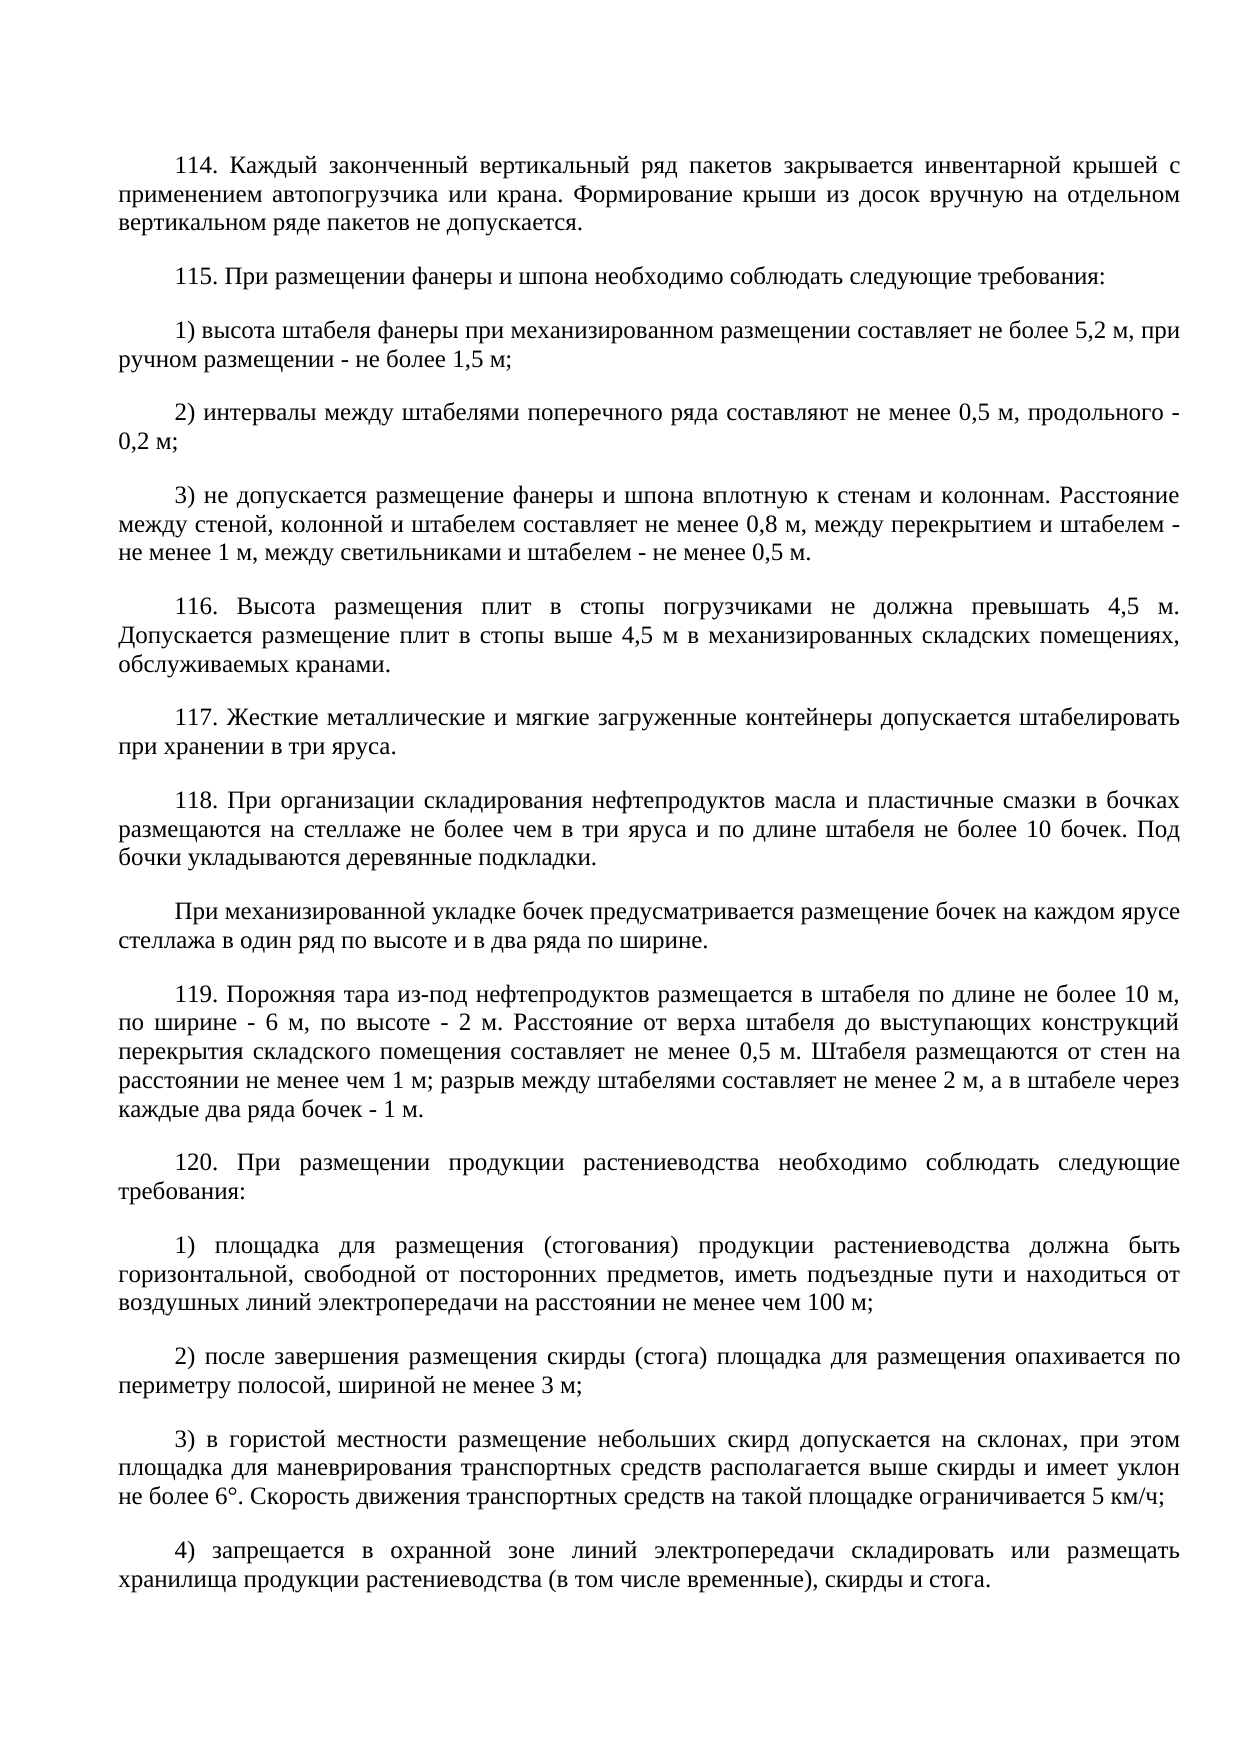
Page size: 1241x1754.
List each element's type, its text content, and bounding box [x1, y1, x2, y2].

text 2) интервалы между штабелями поперечного ряда составляют не менее 0,5 м, продольного - 0,2 м; [118, 397, 1181, 455]
text 115. При размещении фанеры и шпона необходимо соблюдать следующие требования: [118, 261, 1181, 290]
text 118. При организации складирования нефтепродуктов масла и пластичные смазки в бочках размещаются на стеллаже не более чем в три яруса и по длине штабеля не более 10 бочек. Под бочки укладываются деревянные подкладки. [118, 785, 1181, 871]
text 1) площадка для размещения (стогования) продукции растениеводства должна быть горизонтальной, свободной от посторонних предметов, иметь подъездные пути и находиться от воздушных линий электропередачи на расстоянии не менее чем 100 м; [118, 1230, 1181, 1316]
text 120. При размещении продукции растениеводства необходимо соблюдать следующие требования: [118, 1147, 1181, 1205]
text 117. Жесткие металлические и мягкие загруженные контейнеры допускается штабелировать при хранении в три яруса. [118, 702, 1181, 760]
text 114. Каждый законченный вертикальный ряд пакетов закрывается инвентарной крышей с применением автопогрузчика или крана. Формирование крыши из досок вручную на отдельном вертикальном ряде пакетов не допускается. [118, 150, 1181, 236]
text 4) запрещается в охранной зоне линий электропередачи складировать или размещать хранилища продукции растениеводства (в том числе временные), скирды и стога. [118, 1535, 1181, 1592]
text 116. Высота размещения плит в стопы погрузчиками не должна превышать 4,5 м. Допускается размещение плит в стопы выше 4,5 м в механизированных складских помещениях, обслуживаемых кранами. [118, 591, 1181, 677]
text 3) в гористой местности размещение небольших скирд допускается на склонах, при этом площадка для маневрирования транспортных средств располагается выше скирды и имеет уклон не более 6°. Скорость движения транспортных средств на такой площадке ограничивается 5 км/ч; [118, 1424, 1181, 1510]
text 2) после завершения размещения скирды (стога) площадка для размещения опахивается по периметру полосой, шириной не менее 3 м; [118, 1341, 1181, 1399]
text 3) не допускается размещение фанеры и шпона вплотную к стенам и колоннам. Расстояние между стеной, колонной и штабелем составляет не менее 0,8 м, между перекрытием и штабелем - не менее 1 м, между светильниками и штабелем - не менее 0,5 м. [118, 480, 1181, 566]
text При механизированной укладке бочек предусматривается размещение бочек на каждом ярусе стеллажа в один ряд по высоте и в два ряда по ширине. [118, 896, 1181, 954]
text 1) высота штабеля фанеры при механизированном размещении составляет не более 5,2 м, при ручном размещении - не более 1,5 м; [118, 315, 1181, 372]
text 119. Порожняя тара из-под нефтепродуктов размещается в штабеля по длине не более 10 м, по ширине - 6 м, по высоте - 2 м. Расстояние от верха штабеля до выступающих конструкций перекрытия складского помещения составляет не менее 0,5 м. Штабеля размещаются от стен на расстоянии не менее чем 1 м; разрыв между штабелями составляет не менее 2 м, а в штабеле через каждые два ряда бочек - 1 м. [118, 979, 1181, 1122]
